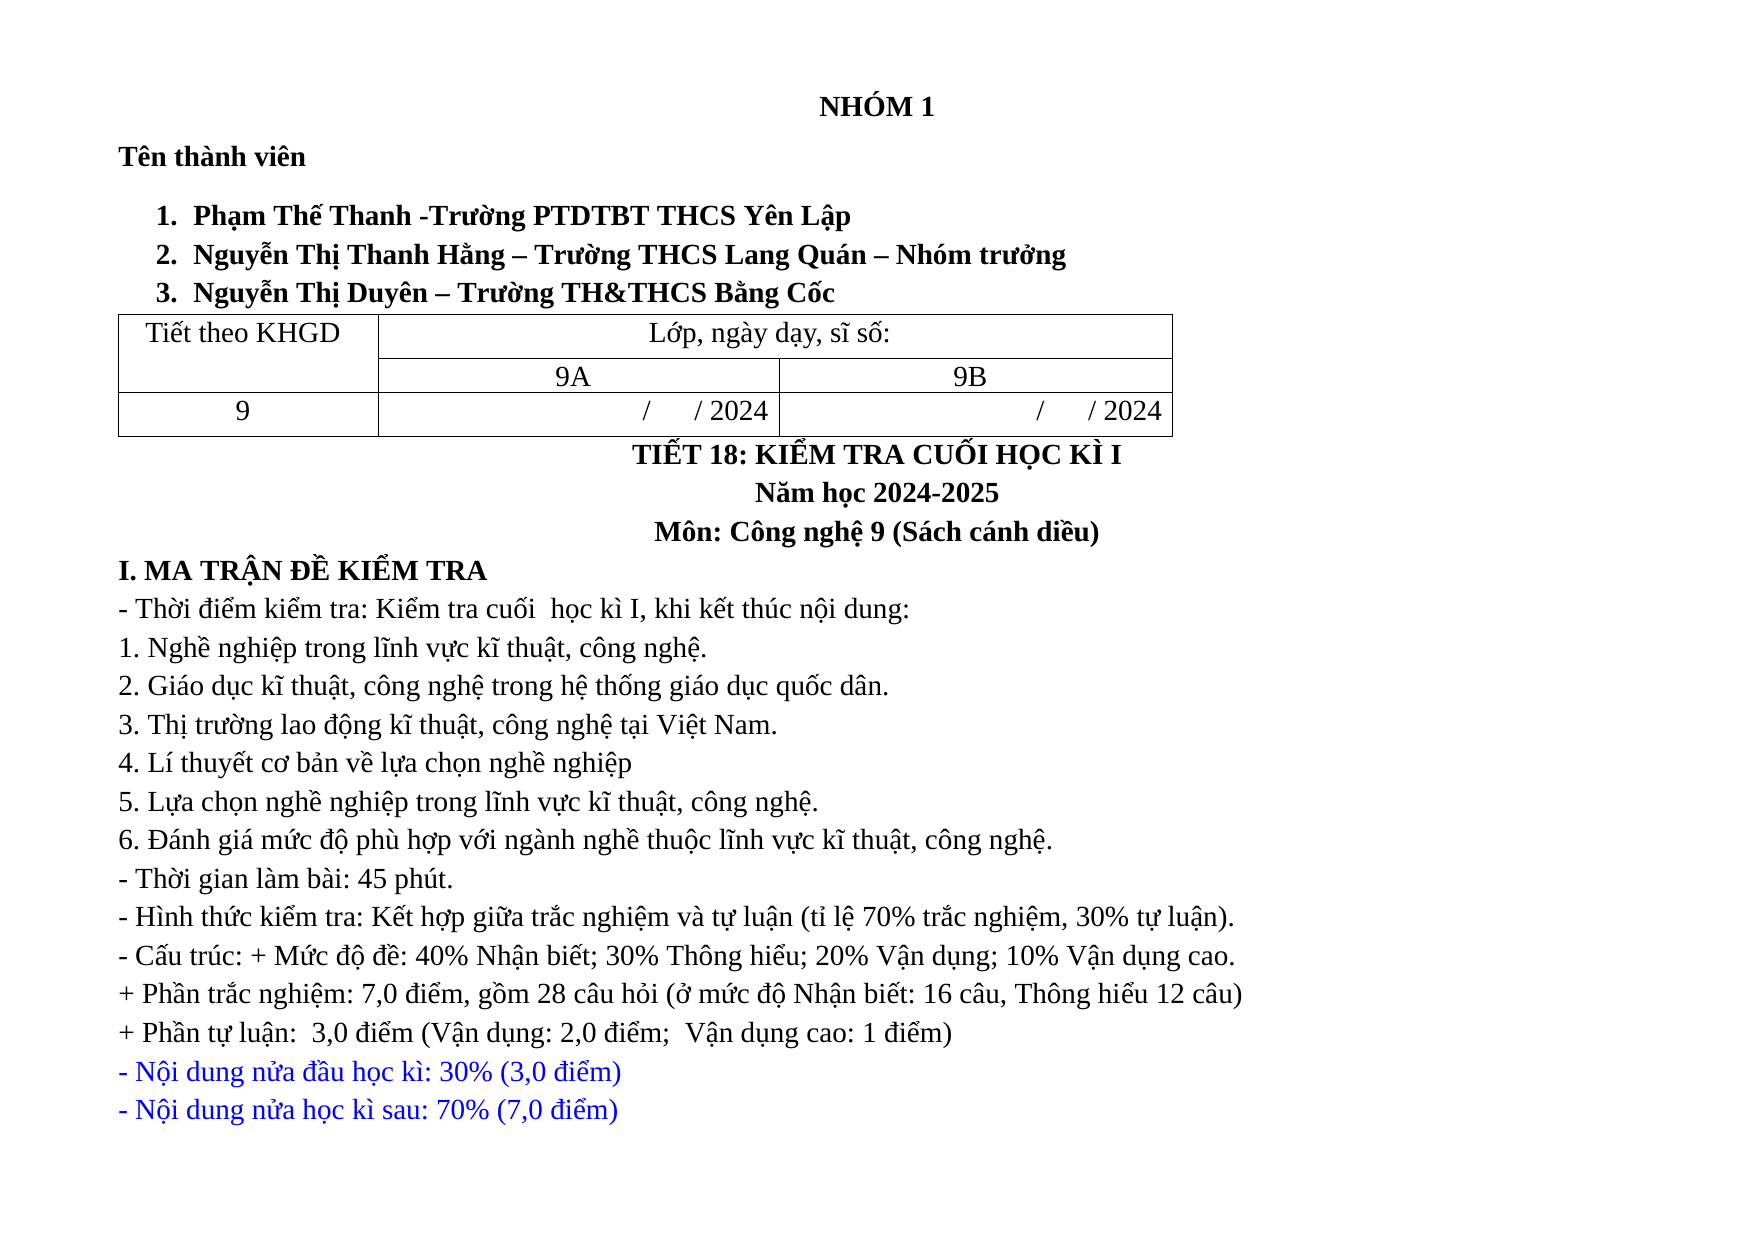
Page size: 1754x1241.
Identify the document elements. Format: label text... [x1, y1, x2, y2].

subtitle I. MA TRẬN ĐỀ KIỂM TRA [118, 553, 1636, 586]
text 6. Đánh giá mức độ phù hợp với ngành nghề thuộc lĩnh vực kĩ thuật, công nghệ. [118, 822, 1636, 856]
text NHÓM 1 [118, 89, 1636, 122]
list Nguyễn Thị Duyên – Trường TH&THCS Bằng Cốc [156, 275, 1636, 309]
text + Phần tự luận: 3,0 điểm (Vận dụng: 2,0 điểm; Vận dụng cao: 1 điểm) [118, 1015, 1636, 1049]
list Nguyễn Thị Thanh Hằng – Trường THCS Lang Quán – Nhóm trưởng [156, 237, 1636, 270]
table_cell / / 2024 [780, 393, 1172, 436]
table_cell / / 2024 [379, 393, 779, 436]
text 4. Lí thuyết cơ bản về lựa chọn nghề nghiệp [118, 745, 1636, 779]
table_cell 9B [780, 359, 1172, 392]
table_cell 9A [379, 359, 779, 392]
text - Thời gian làm bài: 45 phút. [118, 861, 1636, 894]
text - Nội dung nửa đầu học kì: 30% (3,0 điểm) [118, 1054, 1636, 1087]
text Năm học 2024-2025 [118, 476, 1636, 509]
table_cell 9 [119, 393, 378, 436]
text - Nội dung nửa học kì sau: 70% (7,0 điểm) [118, 1092, 1636, 1126]
table_header Lớp, ngày dạy, sĩ số: [379, 315, 1172, 358]
text 1. Nghề nghiệp trong lĩnh vực kĩ thuật, công nghệ. [118, 630, 1636, 663]
text 2. Giáo dục kĩ thuật, công nghệ trong hệ thống giáo dục quốc dân. [118, 668, 1636, 702]
text - Cấu trúc: + Mức độ đề: 40% Nhận biết; 30% Thông hiểu; 20% Vận dụng; 10% Vận dụng cao. [118, 938, 1636, 972]
text 3. Thị trường lao động kĩ thuật, công nghệ tại Việt Nam. [118, 707, 1636, 740]
text Môn: Công nghệ 9 (Sách cánh diều) [118, 514, 1636, 548]
text TIẾT 18: KIỂM TRA CUỐI HỌC KÌ I [118, 437, 1636, 471]
text - Hình thức kiểm tra: Kết hợp giữa trắc nghiệm và tự luận (tỉ lệ 70% trắc nghiệm, 30% tự luận). [118, 899, 1636, 933]
text 5. Lựa chọn nghề nghiệp trong lĩnh vực kĩ thuật, công nghệ. [118, 784, 1636, 817]
text + Phần trắc nghiệm: 7,0 điểm, gồm 28 câu hỏi (ở mức độ Nhận biết: 16 câu, Thông hiểu 12 câu) [118, 977, 1636, 1010]
list Phạm Thế Thanh -Trường PTDTBT THCS Yên Lập [156, 198, 1636, 232]
text - Thời điểm kiểm tra: Kiểm tra cuối học kì I, khi kết thúc nội dung: [118, 591, 1636, 625]
text Tên thành viên [118, 139, 1636, 172]
table_header Tiết theo KHGD [119, 315, 378, 392]
